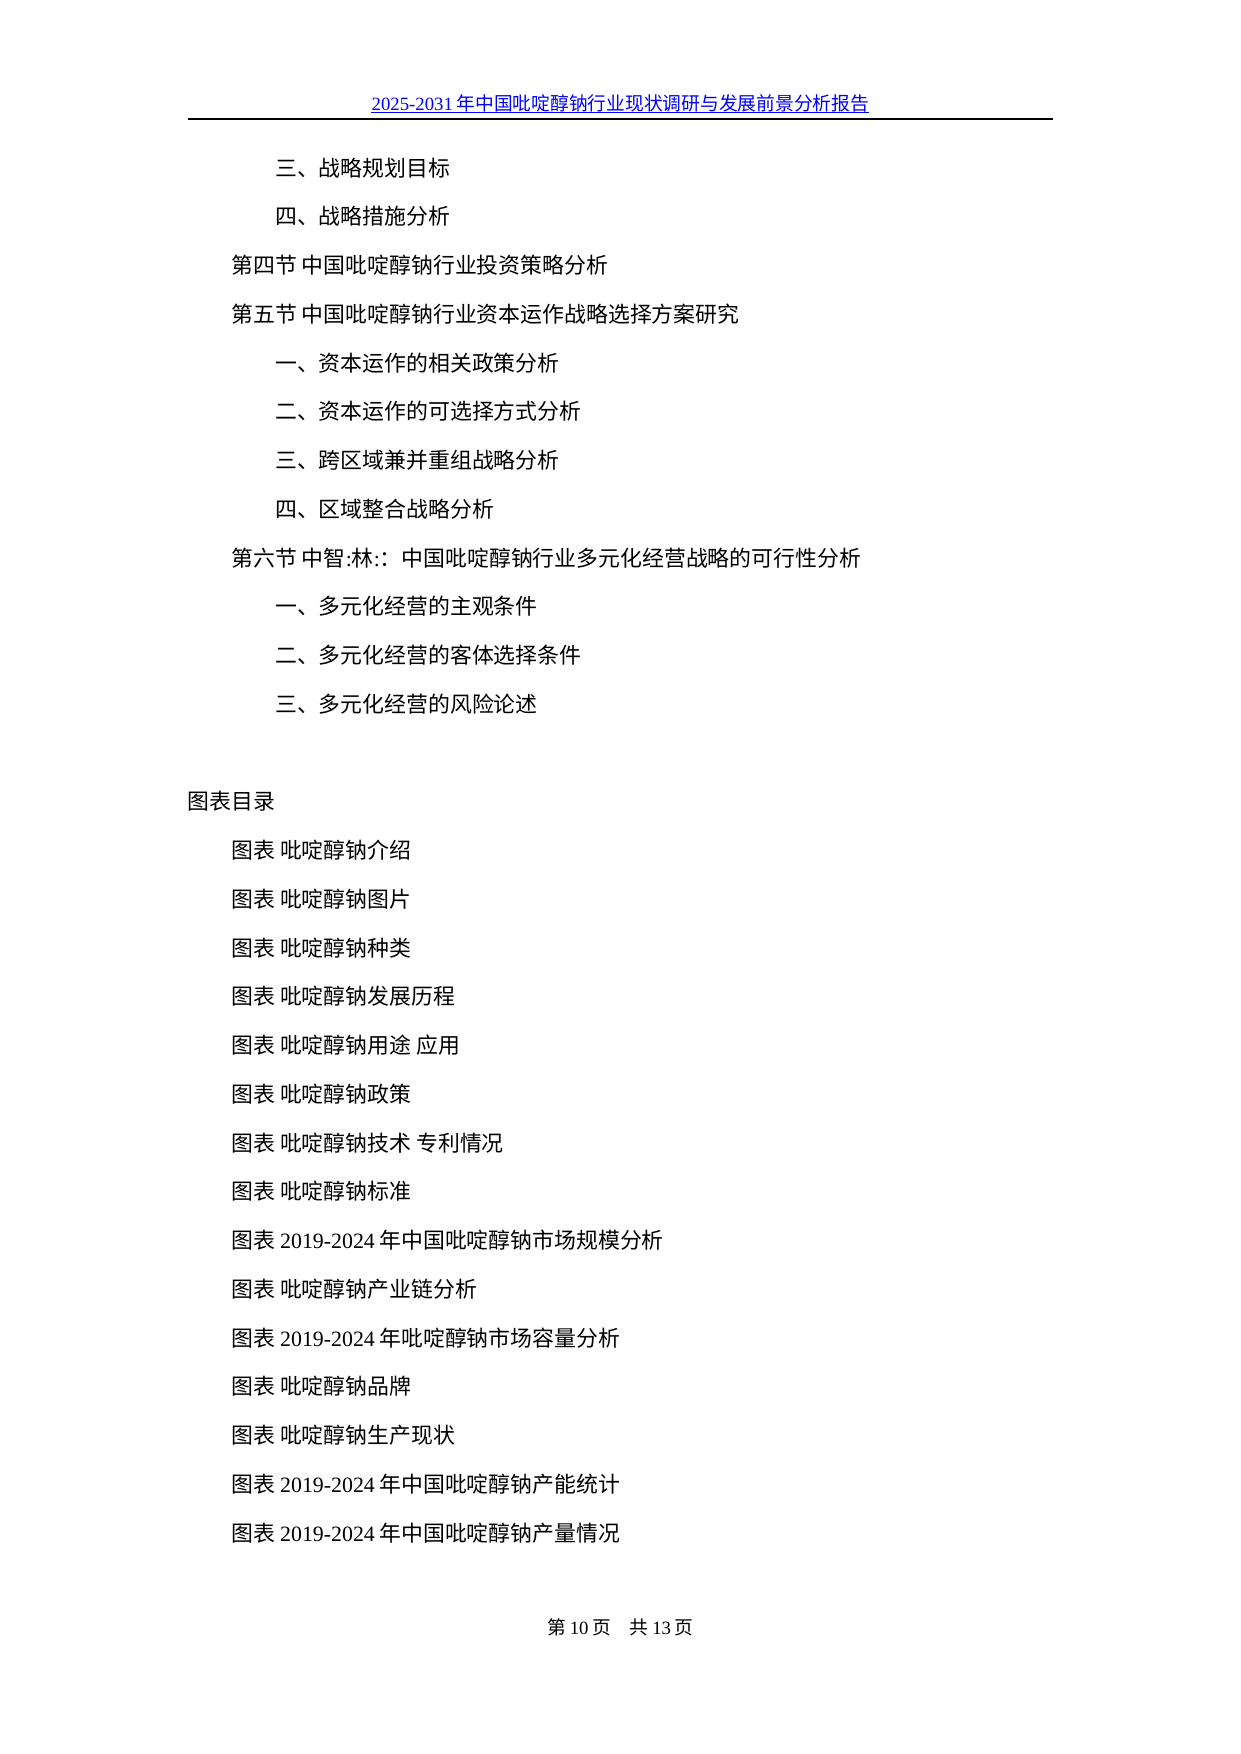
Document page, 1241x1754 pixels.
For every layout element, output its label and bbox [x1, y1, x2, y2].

text [187, 150, 1053, 1548]
